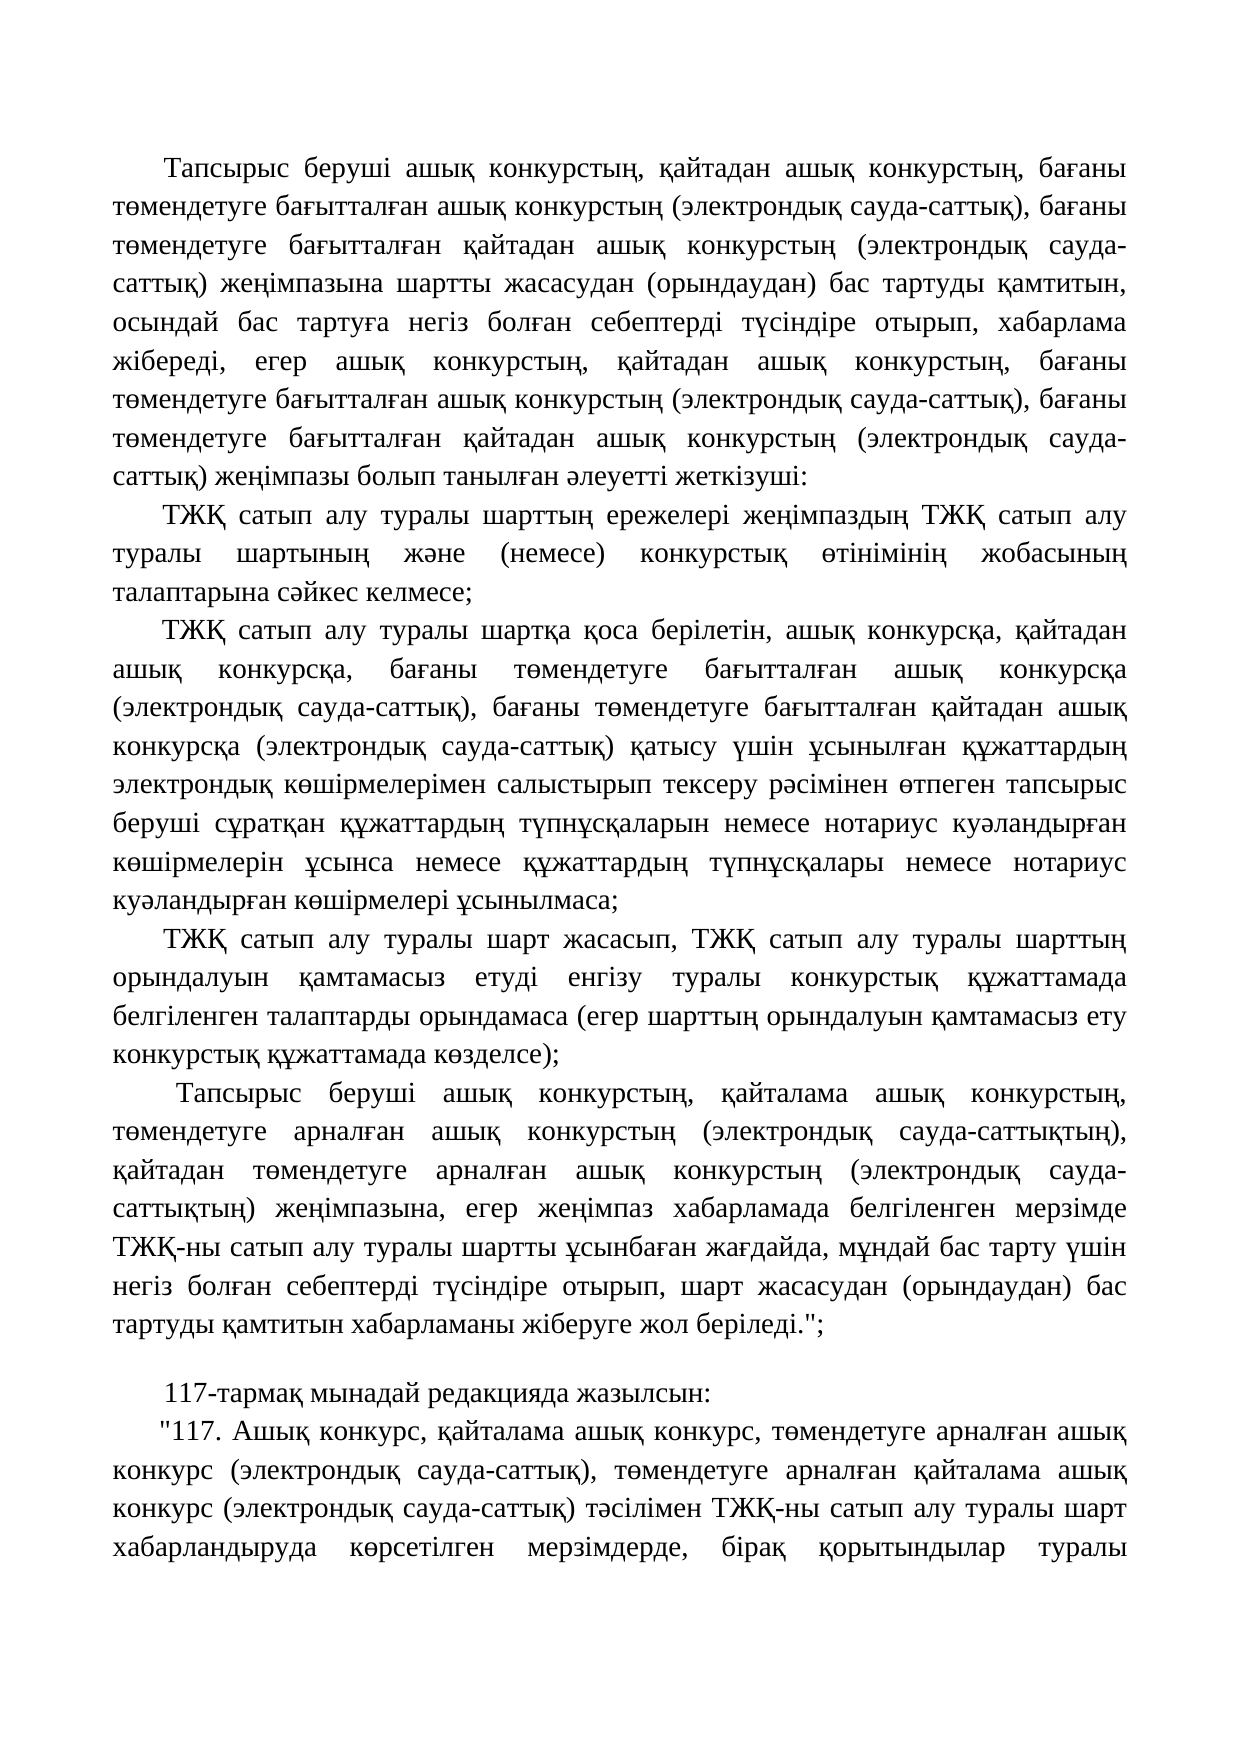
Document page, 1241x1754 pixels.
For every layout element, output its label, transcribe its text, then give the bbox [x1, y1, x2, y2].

text ТЖҚ сатып алу туралы шартқа қоса берілетін, ашық конкурсқа, қайтадан ашық конкурсқа, бағаны төмендетуге бағытталған ашық конкурсқа (электрондық сауда-саттық), бағаны төмендетуге бағытталған қайтадан ашық конкурсқа (электрондық сауда-саттық) қатысу үшін ұсынылған құжаттардың электрондық көшірмелерімен салыстырып тексеру рәсімінен өтпеген тапсырыс беруші сұратқан құжаттардың түпнұсқаларын немесе нотариус куәландырған көшірмелерін ұсынса немесе құжаттардың түпнұсқалары немесе нотариус куәландырған көшірмелері ұсынылмаса; [112, 612, 1128, 916]
text 117-тармақ мынадай редакцияда жазылсын: [112, 1375, 1128, 1408]
text Тапсырыс беруші ашық конкурстың, қайтадан ашық конкурстың, бағаны төмендетуге бағытталған ашық конкурстың (электрондық сауда-саттық), бағаны төмендетуге бағытталған қайтадан ашық конкурстың (электрондық сауда-саттық) жеңімпазына шартты жасасудан (орындаудан) бас тартуды қамтитын, осындай бас тартуға негіз болған себептерді түсіндіре отырып, хабарлама жібереді, егер ашық конкурстың, қайтадан ашық конкурстың, бағаны төмендетуге бағытталған ашық конкурстың (электрондық сауда-саттық), бағаны төмендетуге бағытталған қайтадан ашық конкурстың (электрондық сауда-саттық) жеңімпазы болып танылған әлеуетті жеткізуші: [112, 150, 1128, 492]
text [112, 1413, 1128, 1563]
text Тапсырыс беруші ашық конкурстың, қайталама ашық конкурстың, төмендетуге арналған ашық конкурстың (электрондық сауда-саттықтың), қайтадан төмендетуге арналған ашық конкурстың (электрондық сауда-саттықтың) жеңімпазына, егер жеңімпаз хабарламада белгіленген мерзімде ТЖҚ-ны сатып алу туралы шартты ұсынбаған жағдайда, мұндай бас тарту үшін негіз болған себептерді түсіндіре отырып, шарт жасасудан (орындаудан) бас тартуды қамтитын хабарламаны жіберуге жол беріледі."; [112, 1075, 1128, 1340]
text ТЖҚ сатып алу туралы шарттың ережелері жеңімпаздың ТЖҚ сатып алу туралы шартының және (немесе) конкурстық өтінімінің жобасының талаптарына сәйкес келмесе; [112, 497, 1128, 607]
text ТЖҚ сатып алу туралы шарт жасасып, ТЖҚ сатып алу туралы шарттың орындалуын қамтамасыз етуді енгізу туралы конкурстық құжаттамада белгіленген талаптарды орындамаса (егер шарттың орындалуын қамтамасыз ету конкурстық құжаттамада көзделсе); [112, 921, 1128, 1070]
